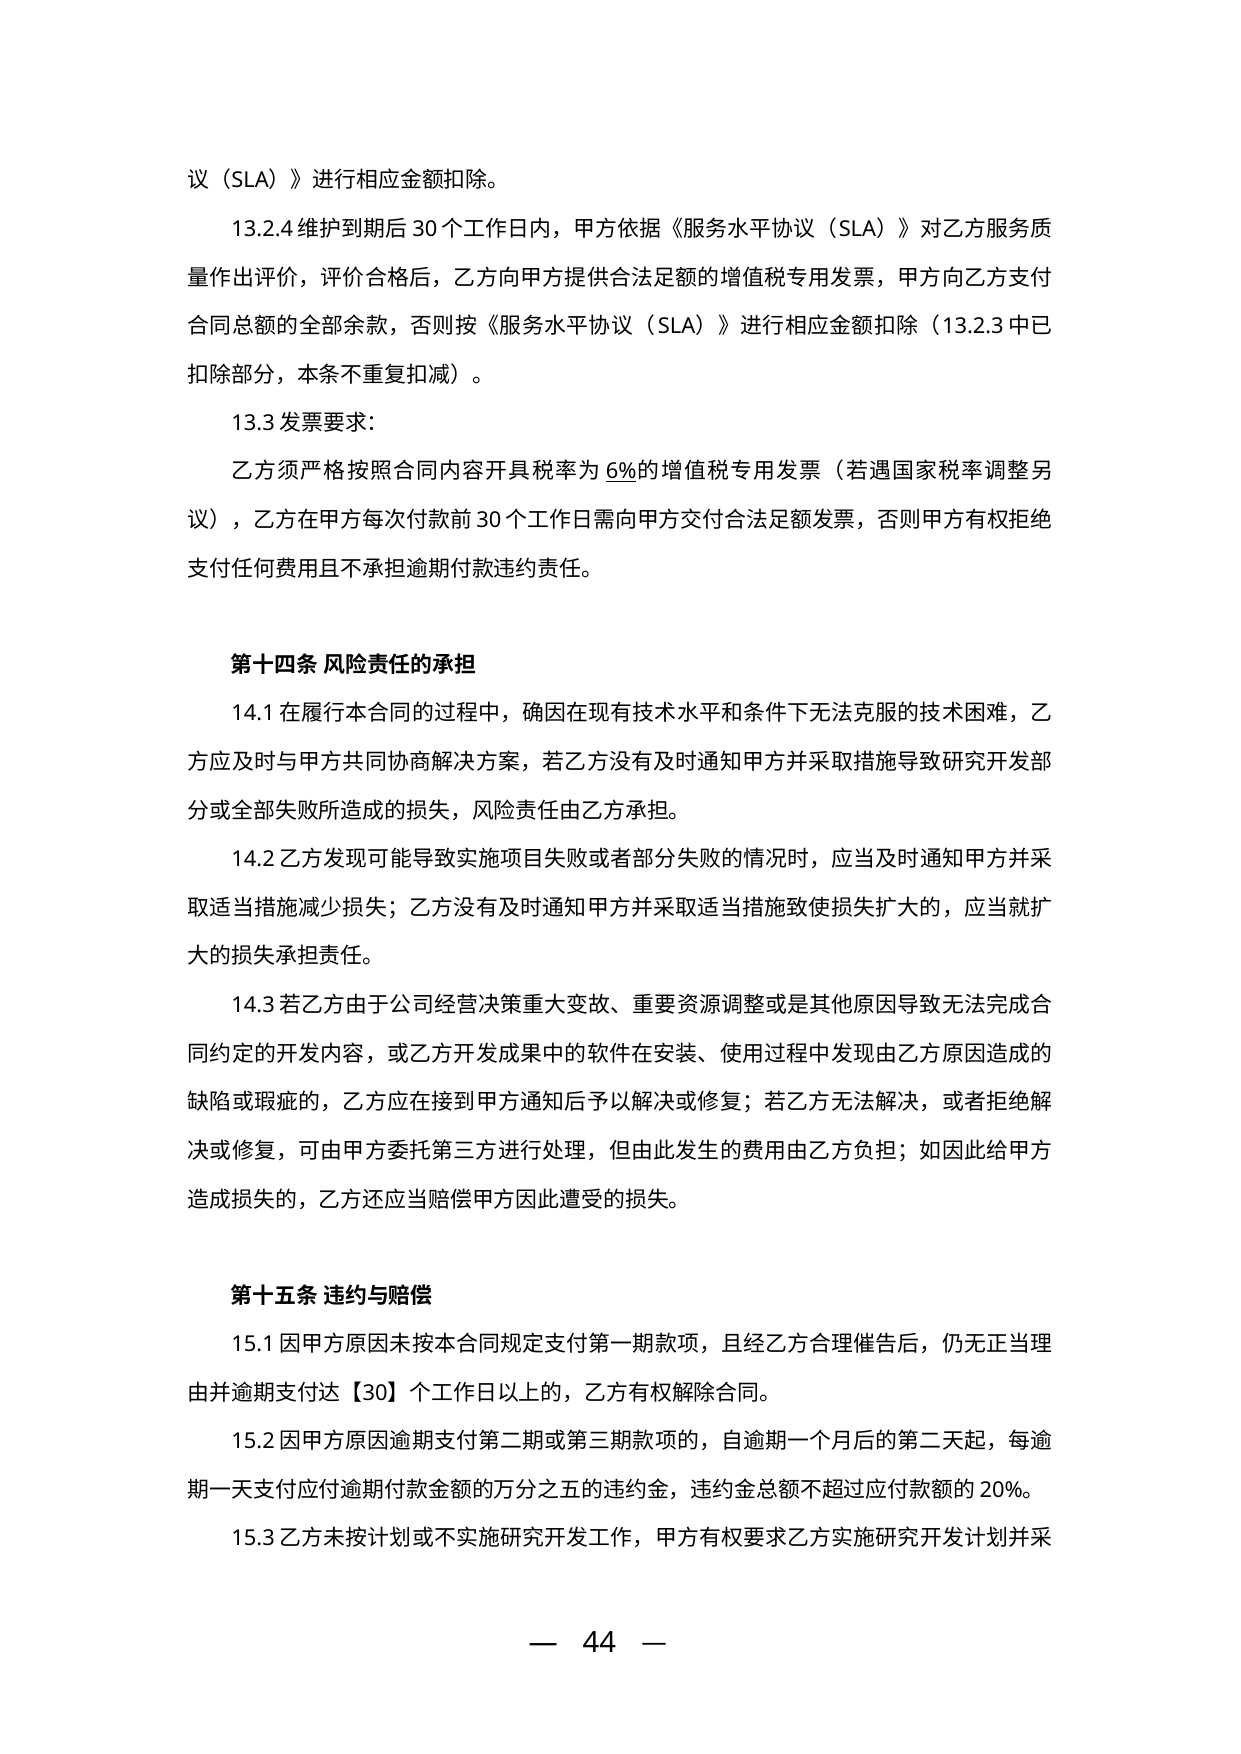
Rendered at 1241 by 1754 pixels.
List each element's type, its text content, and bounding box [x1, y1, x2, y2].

text 15.1因甲方原因未按本合同规定支付第一期款项，且经乙方合理催告后，仍无正当理由并逾期支付达【30】个工作日以上的，乙方有权解除合同。 [187, 1326, 1053, 1407]
text 乙方须严格按照合同内容开具税率为6%的增值税专用发票（若遇国家税率调整另议），乙方在甲方每次付款前30个工作日需向甲方交付合法足额发票，否则甲方有权拒绝支付任何费用且不承担逾期付款违约责任。 [187, 453, 1053, 583]
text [187, 1520, 1053, 1552]
text 15.2因甲方原因逾期支付第二期或第三期款项的，自逾期一个月后的第二天起，每逾期一天支付应付逾期付款金额的万分之五的违约金，违约金总额不超过应付款额的20%。 [187, 1423, 1053, 1504]
text 第十四条 风险责任的承担 [187, 646, 1053, 679]
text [187, 162, 1053, 194]
text 13.2.4维护到期后30个工作日内，甲方依据《服务水平协议（SLA）》对乙方服务质量作出评价，评价合格后，乙方向甲方提供合法足额的增值税专用发票，甲方向乙方支付合同总额的全部余款，否则按《服务水平协议（SLA）》进行相应金额扣除（13.2.3中已扣除部分，本条不重复扣减）。 [187, 210, 1053, 389]
text 第十五条 违约与赔偿 [187, 1277, 1053, 1310]
text 14.1在履行本合同的过程中，确因在现有技术水平和条件下无法克服的技术困难，乙方应及时与甲方共同协商解决方案，若乙方没有及时通知甲方并采取措施导致研究开发部分或全部失败所造成的损失，风险责任由乙方承担。 [187, 695, 1053, 825]
text 14.2乙方发现可能导致实施项目失败或者部分失败的情况时，应当及时通知甲方并采取适当措施减少损失；乙方没有及时通知甲方并采取适当措施致使损失扩大的，应当就扩大的损失承担责任。 [187, 841, 1053, 971]
text 14.3若乙方由于公司经营决策重大变故、重要资源调整或是其他原因导致无法完成合同约定的开发内容，或乙方开发成果中的软件在安装、使用过程中发现由乙方原因造成的缺陷或瑕疵的，乙方应在接到甲方通知后予以解决或修复；若乙方无法解决，或者拒绝解决或修复，可由甲方委托第三方进行处理，但由此发生的费用由乙方负担；如因此给甲方造成损失的，乙方还应当赔偿甲方因此遭受的损失。 [187, 986, 1053, 1214]
text 13.3发票要求： [187, 405, 1053, 437]
